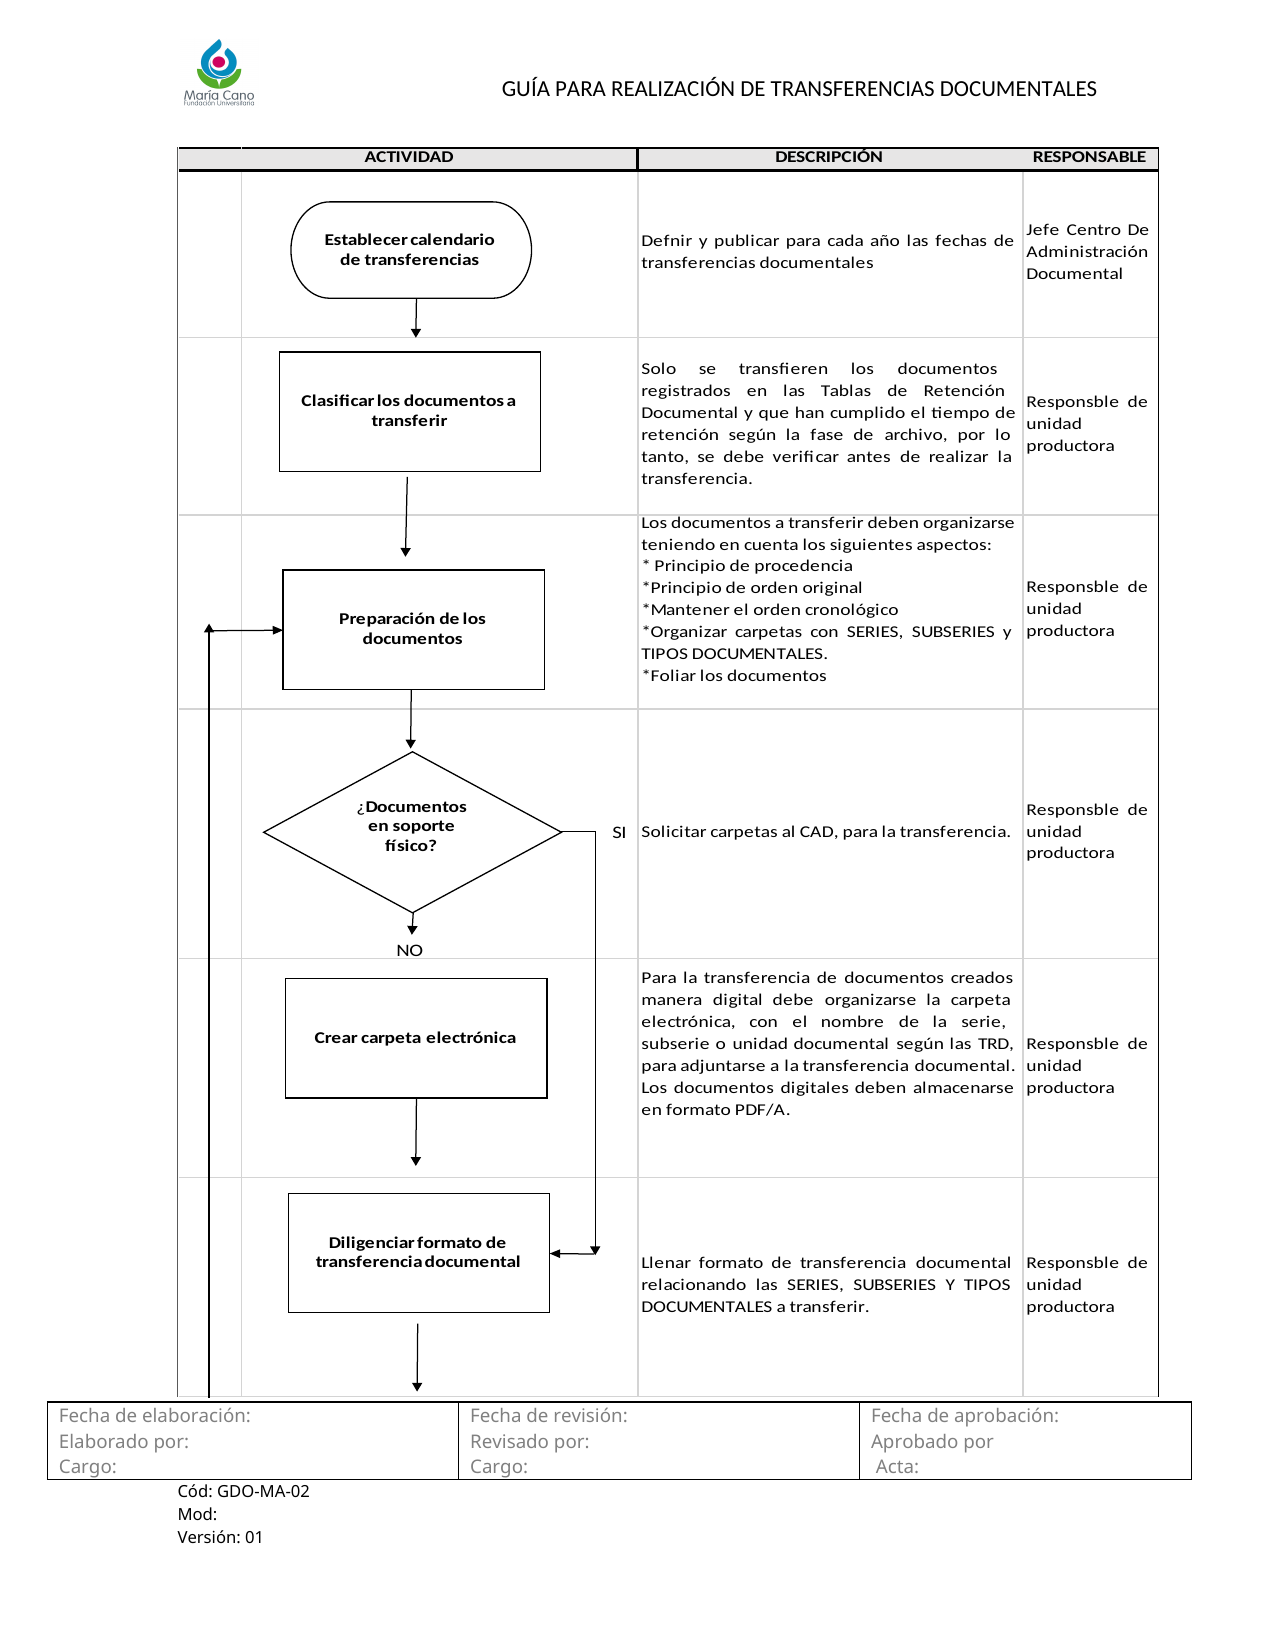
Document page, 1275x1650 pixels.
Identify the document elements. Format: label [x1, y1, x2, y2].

picture [179, 38, 259, 108]
